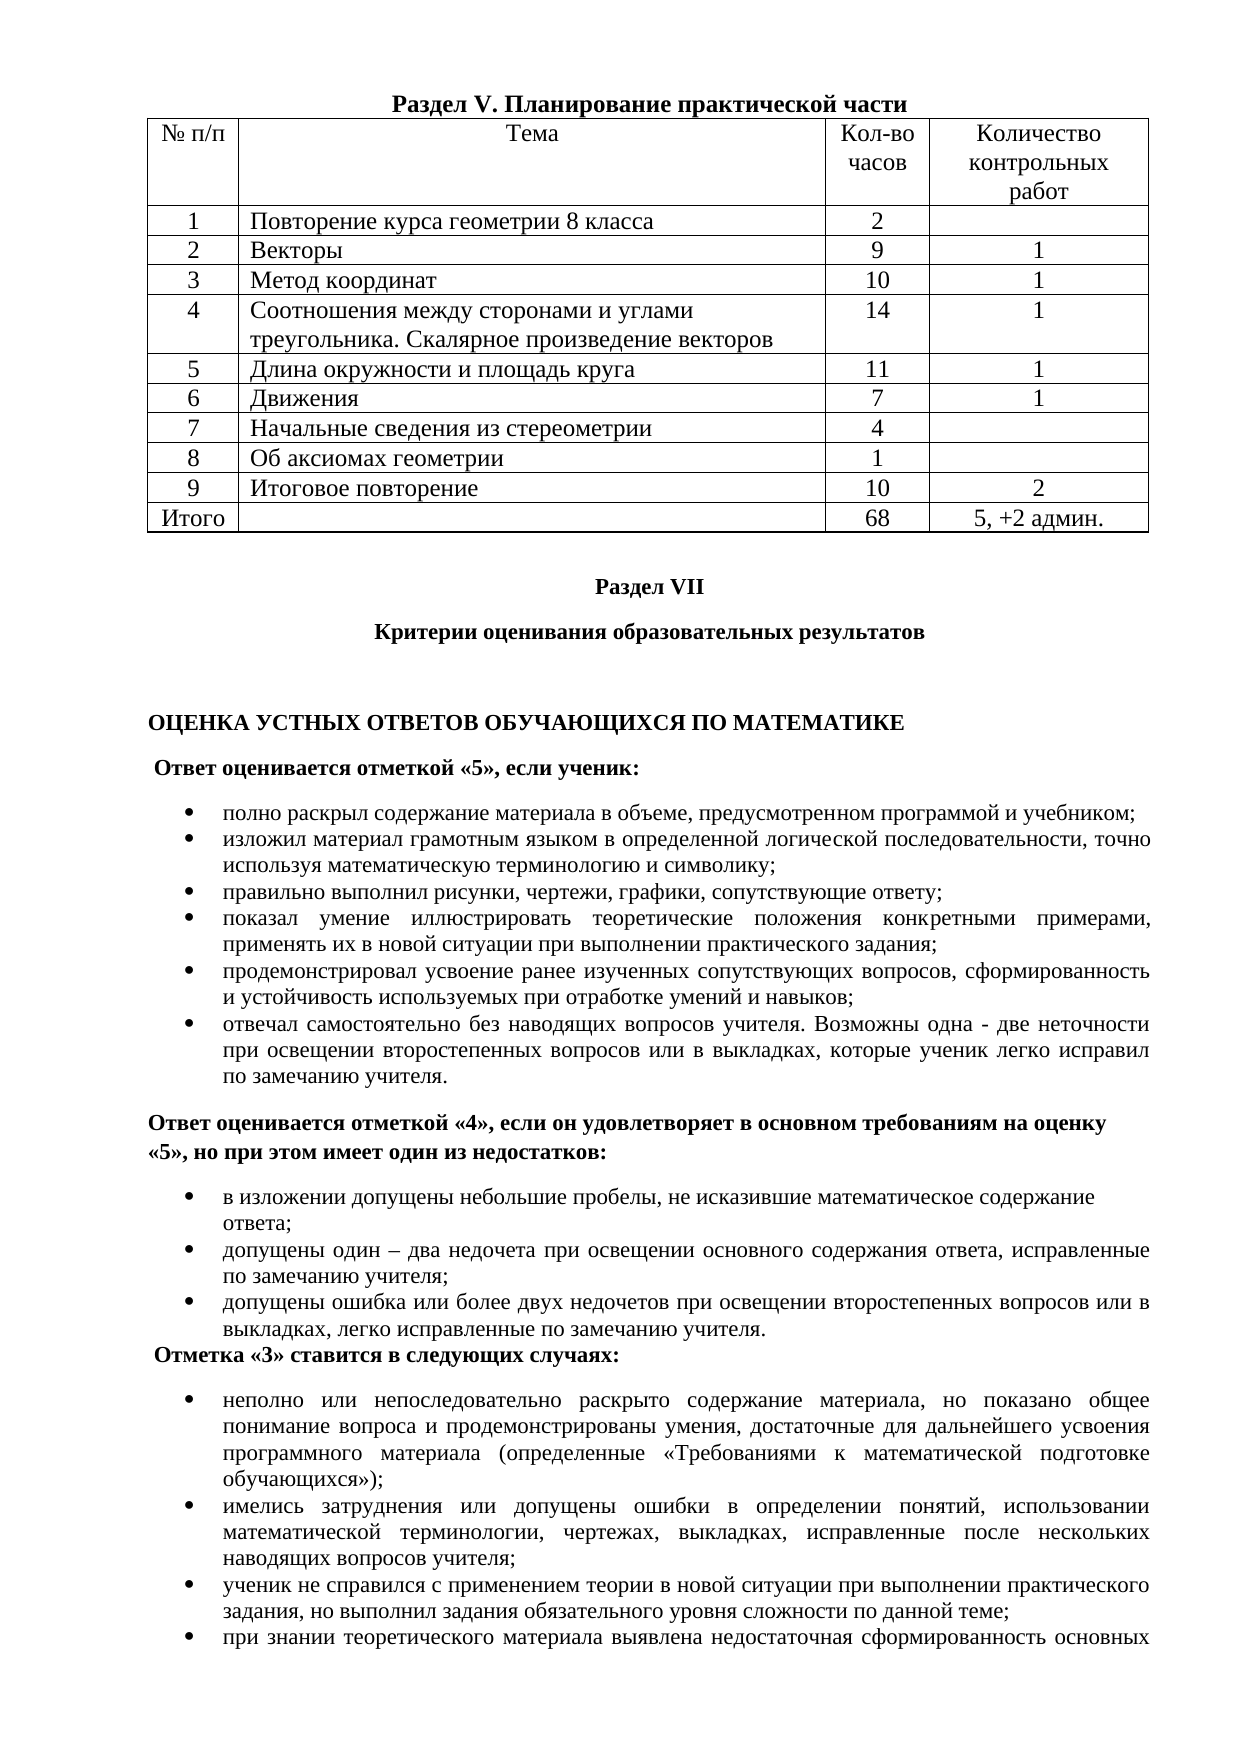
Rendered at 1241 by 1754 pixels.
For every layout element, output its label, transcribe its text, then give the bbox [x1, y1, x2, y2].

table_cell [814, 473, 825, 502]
list отвечал самостоятельно без наводящих вопросов учителя. Возможны одна - две неточности при освещении второстепенных вопросов или в выкладках, которые ученик легко исправил по замечанию учителя. [185, 1009, 1152, 1089]
table_cell [239, 503, 250, 531]
table_cell [1137, 206, 1148, 234]
table_header Тема [239, 119, 825, 205]
list показал умение иллюстрировать теоретические положения конкретными примерами, применять их в новой ситуации при выполнении практического задания; [185, 904, 1152, 957]
list полно раскрыл содержание материала в объеме, предусмотренном программой и учебником; [185, 799, 1152, 825]
table_cell [814, 503, 825, 531]
text ОЦЕНКА УСТНЫХ ОТВЕТОВ ОБУЧАЮЩИХСЯ ПО МАТЕМАТИКЕ [148, 708, 1152, 735]
list допущены один – два недочета при освещении основного содержания ответа, исправленные по замечанию учителя; [185, 1236, 1152, 1288]
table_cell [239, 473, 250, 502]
table_cell [1137, 443, 1148, 472]
text Отметка «3» ставится в следующих случаях: [148, 1341, 1152, 1367]
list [185, 1623, 1152, 1650]
list продемонстрировал усвоение ранее изученных сопутствующих вопросов, сформированность и устойчивость используемых при отработке умений и навыков; [185, 957, 1152, 1009]
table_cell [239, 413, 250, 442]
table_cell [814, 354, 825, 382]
text Критерии оценивания образовательных результатов [148, 618, 1152, 645]
table_header Кол-во часов [826, 119, 929, 205]
text Ответ оценивается отметкой «4», если он удовлетворяет в основном требованиям на оценку «5», но при этом имеет один из недостатков: [148, 1109, 1152, 1164]
list допущены ошибка или более двух недочетов при освещении второстепенных вопросов или в выкладках, легко исправленные по замечанию учителя. [185, 1288, 1152, 1341]
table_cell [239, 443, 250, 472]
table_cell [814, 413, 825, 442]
text Раздел V. Планирование практической части [148, 89, 1152, 117]
table_cell 4 [148, 295, 238, 353]
list ученик не справился с применением теории в новой ситуации при выполнении практического задания, но выполнил задания обязательного уровня сложности по данной теме; [185, 1571, 1152, 1623]
table_header № п/п [148, 119, 238, 205]
list правильно выполнил рисунки, чертежи, графики, сопутствующие ответу; [185, 878, 1152, 904]
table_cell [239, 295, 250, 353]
list в изложении допущены небольшие пробелы, не исказившие математическое содержание ответа; [185, 1183, 1152, 1236]
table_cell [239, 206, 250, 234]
text Раздел VII [148, 573, 1152, 599]
table_cell [930, 206, 940, 234]
text Ответ оценивается отметкой «5», если ученик: [148, 754, 1152, 780]
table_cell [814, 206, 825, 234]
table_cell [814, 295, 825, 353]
table_cell [930, 413, 940, 442]
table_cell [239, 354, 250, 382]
list неполно или непоследовательно раскрыто содержание материала, но показано общее понимание вопроса и продемонстрированы умения, достаточные для дальнейшего усвоения программного материала (определенные «Требованиями к математической подготовке обучающихся»); [185, 1386, 1152, 1492]
list изложил материал грамотным языком в определенной логической последовательности, точно используя математическую терминологию и символику; [185, 825, 1152, 878]
list имелись затруднения или допущены ошибки в определении понятий, использовании математической терминологии, чертежах, выкладках, исправленные после нескольких наводящих вопросов учителя; [185, 1492, 1152, 1571]
table_cell 1 [930, 295, 1148, 353]
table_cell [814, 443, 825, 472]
table_cell [930, 443, 940, 472]
table_cell 14 [826, 295, 929, 353]
table_cell [1137, 413, 1148, 442]
